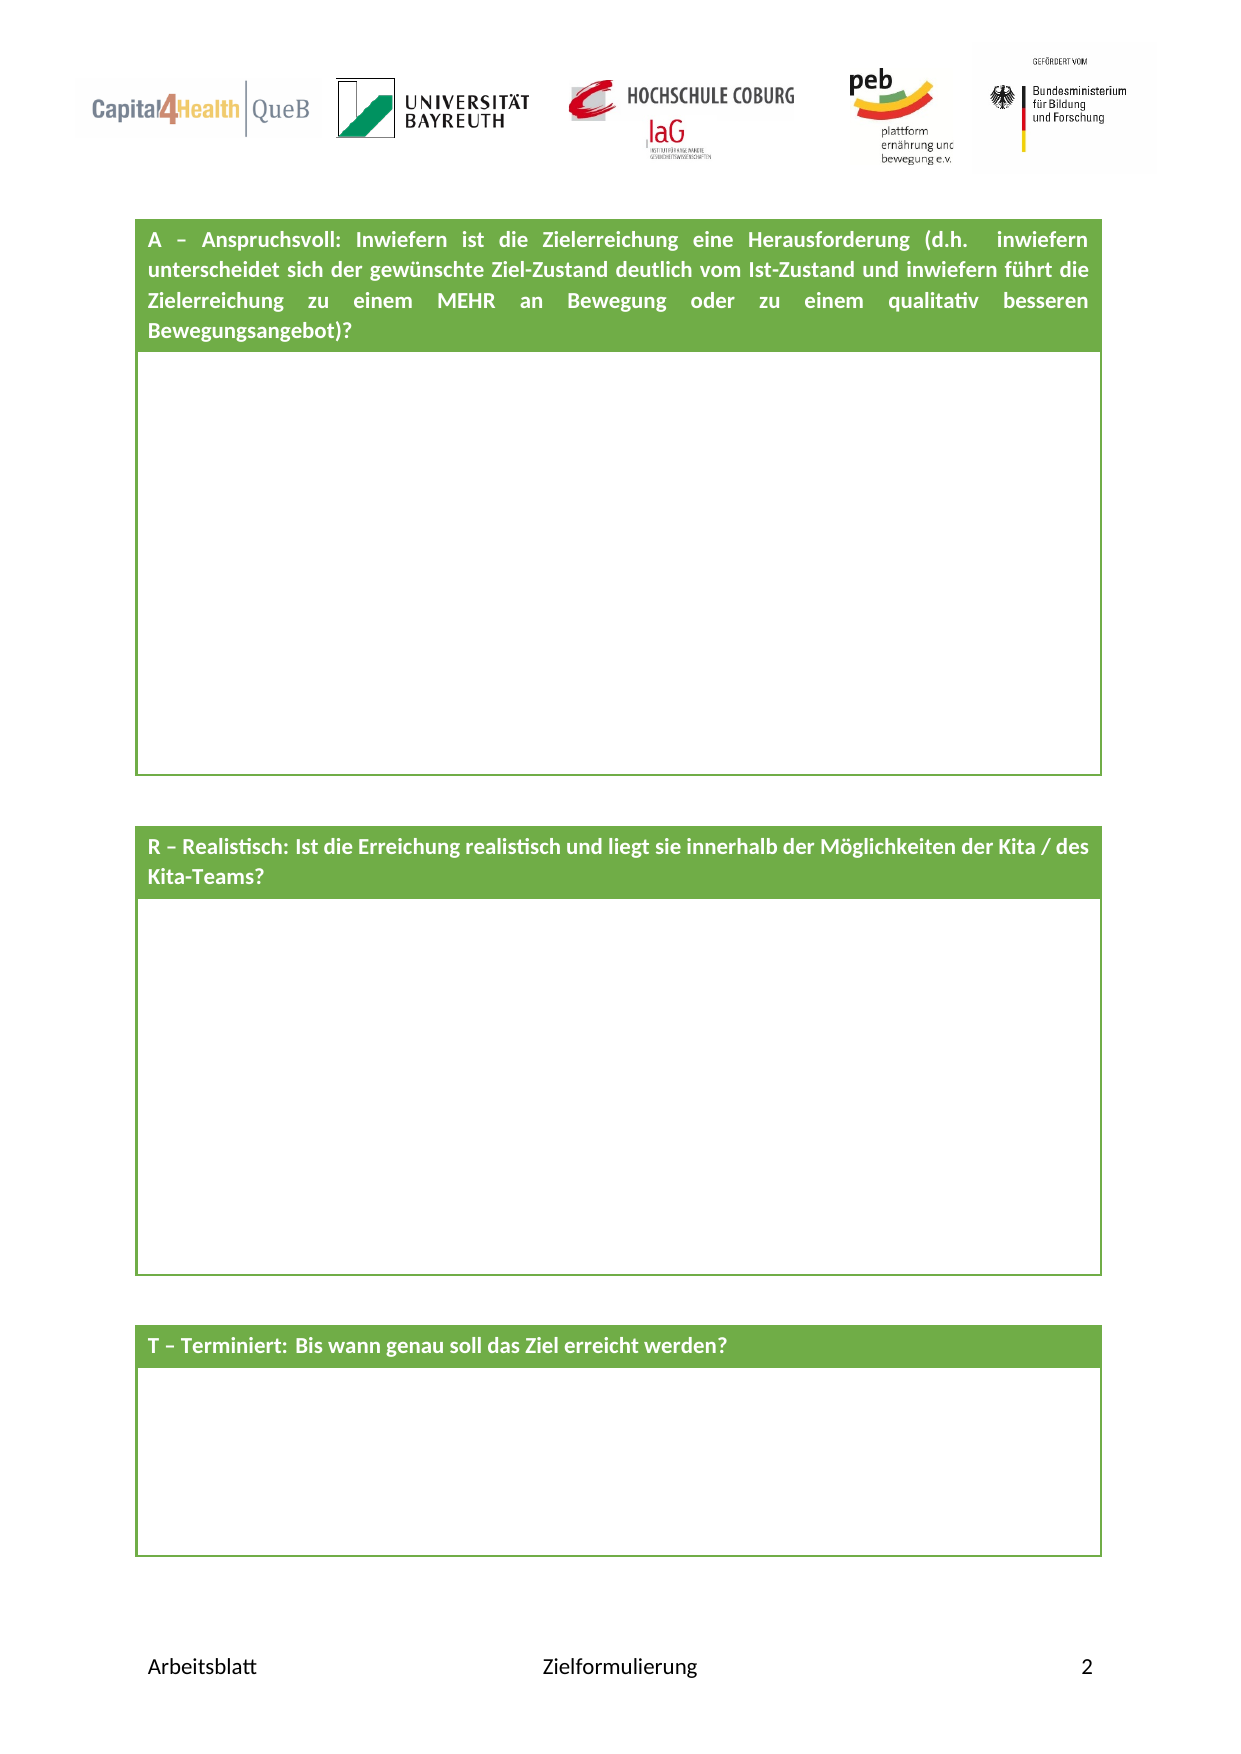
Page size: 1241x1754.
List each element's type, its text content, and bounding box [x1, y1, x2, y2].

table_header A – Anspruchsvoll: Inwiefern ist die Zielerreichung eine Herausforderung (d.h. inwiefern unterscheidet sich der gewünschte Ziel-Zustand deutlich vom Ist-Zustand und inwiefern führt die Zielerreichung zu einem MEHR an Bewegung oder zu einem qualitativ besseren Bewegungsangebot)? [138, 221, 1100, 350]
table_cell [138, 1368, 1100, 1555]
picture [568, 80, 794, 163]
table_cell [138, 352, 1100, 774]
table_cell [138, 899, 1100, 1273]
table_header R – Realistisch: Ist die Erreichung realistisch und liegt sie innerhalb der Möglichkeiten der Kita / des Kita-Teams? [138, 828, 1100, 896]
table_header T – Terminiert: Bis wann genau soll das Ziel erreicht werden? [138, 1327, 1100, 1366]
picture [850, 68, 954, 165]
picture [336, 78, 529, 138]
picture [971, 42, 1157, 174]
picture [75, 78, 322, 138]
